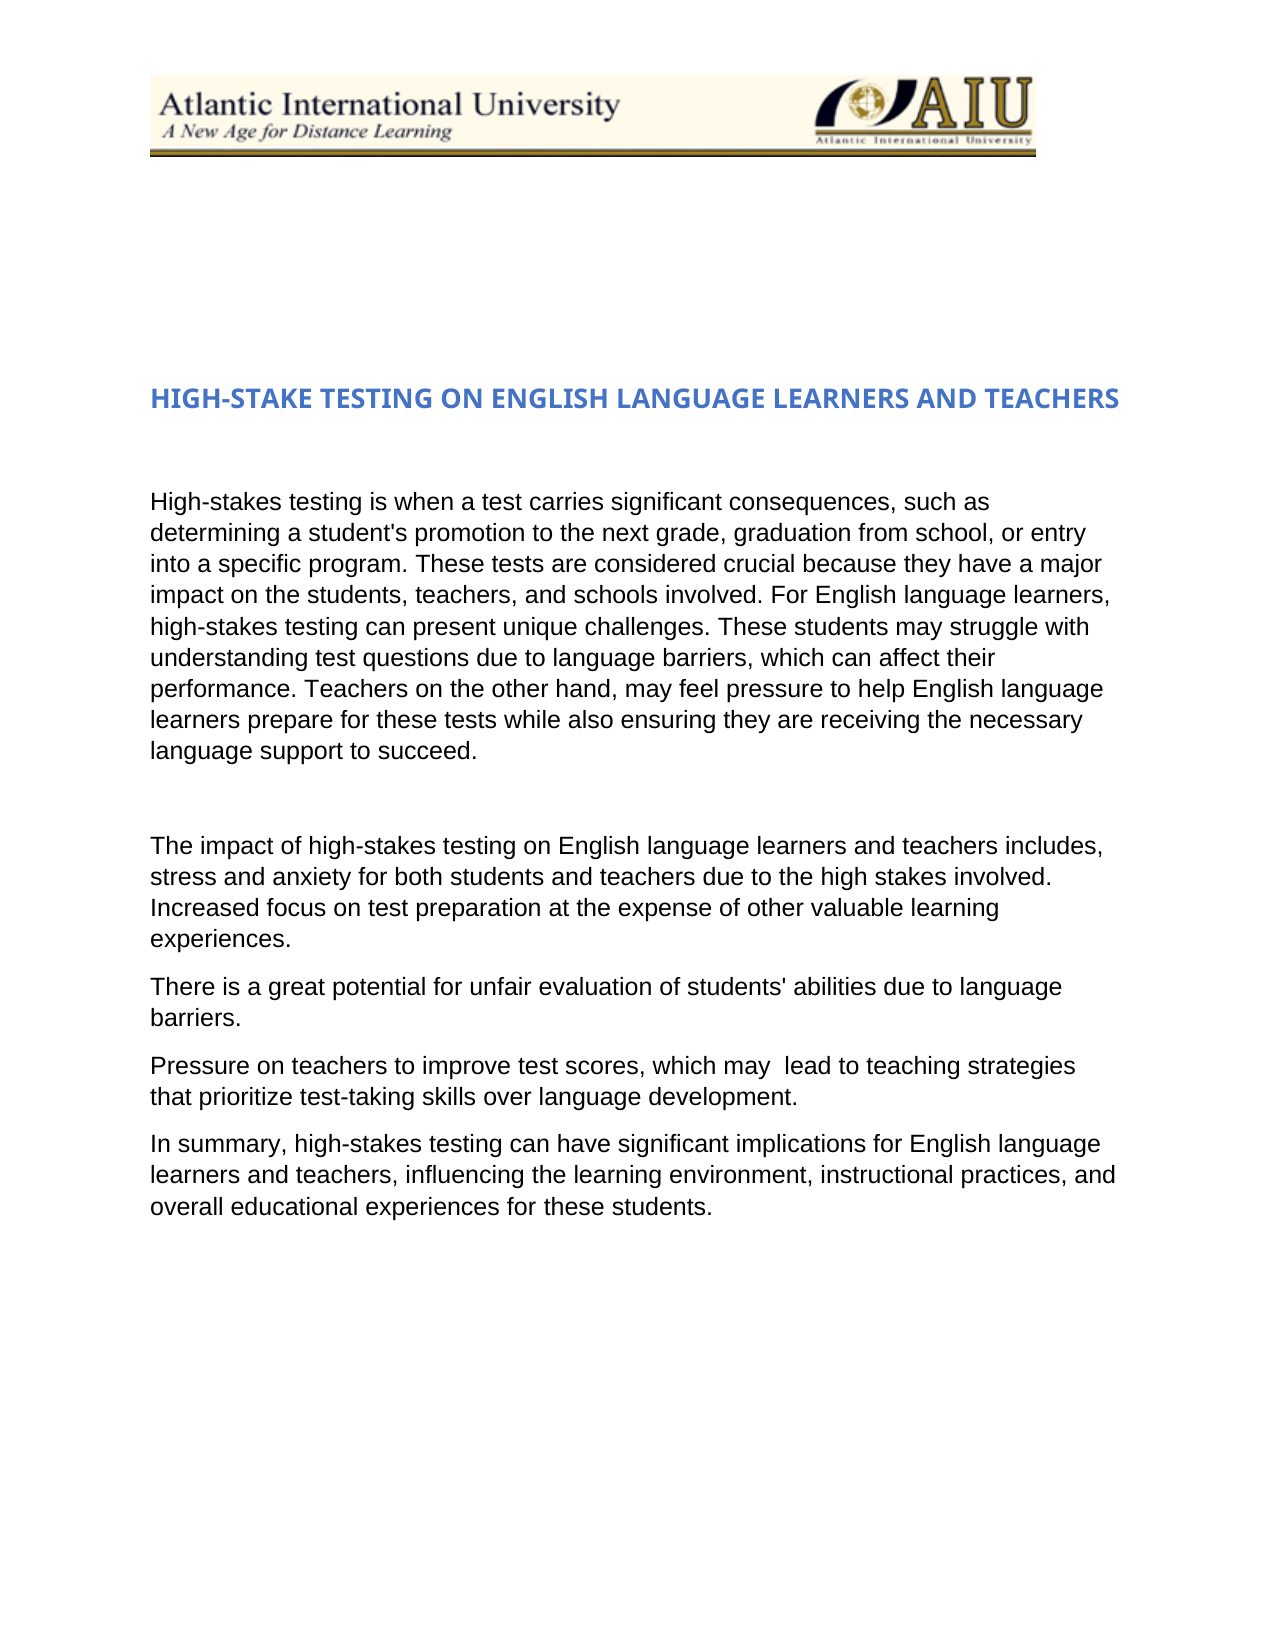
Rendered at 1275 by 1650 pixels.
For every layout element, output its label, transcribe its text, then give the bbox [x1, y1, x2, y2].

text There is a great potential for unfair evaluation of students' abilities due to language barriers. [150, 972, 1125, 1032]
text The impact of high-stakes testing on English language learners and teachers includes, stress and anxiety for both students and teachers due to the high stakes involved. Increased focus on test preparation at the expense of other valuable learning experiences. [150, 831, 1125, 953]
subtitle HIGH-STAKE TESTING ON ENGLISH LANGUAGE LEARNERS AND TEACHERS [150, 379, 1125, 416]
text Pressure on teachers to improve test scores, which may lead to teaching strategies that prioritize test-taking skills over language development. [150, 1051, 1125, 1111]
text High-stakes testing is when a test carries significant consequences, such as determining a student's promotion to the next grade, graduation from school, or entry into a specific program. These tests are considered crucial because they have a major impact on the students, teachers, and schools involved. For English language learners, high-stakes testing can present unique challenges. These students may struggle with understanding test questions due to language barriers, which can affect their performance. Teachers on the other hand, may feel pressure to help English language learners prepare for these tests while also ensuring they are receiving the necessary language support to succeed. [150, 487, 1125, 764]
picture [150, 75, 1037, 157]
text In summary, high-stakes testing can have significant implications for English language learners and teachers, influencing the learning environment, instructional practices, and overall educational experiences for these students. [150, 1129, 1125, 1220]
